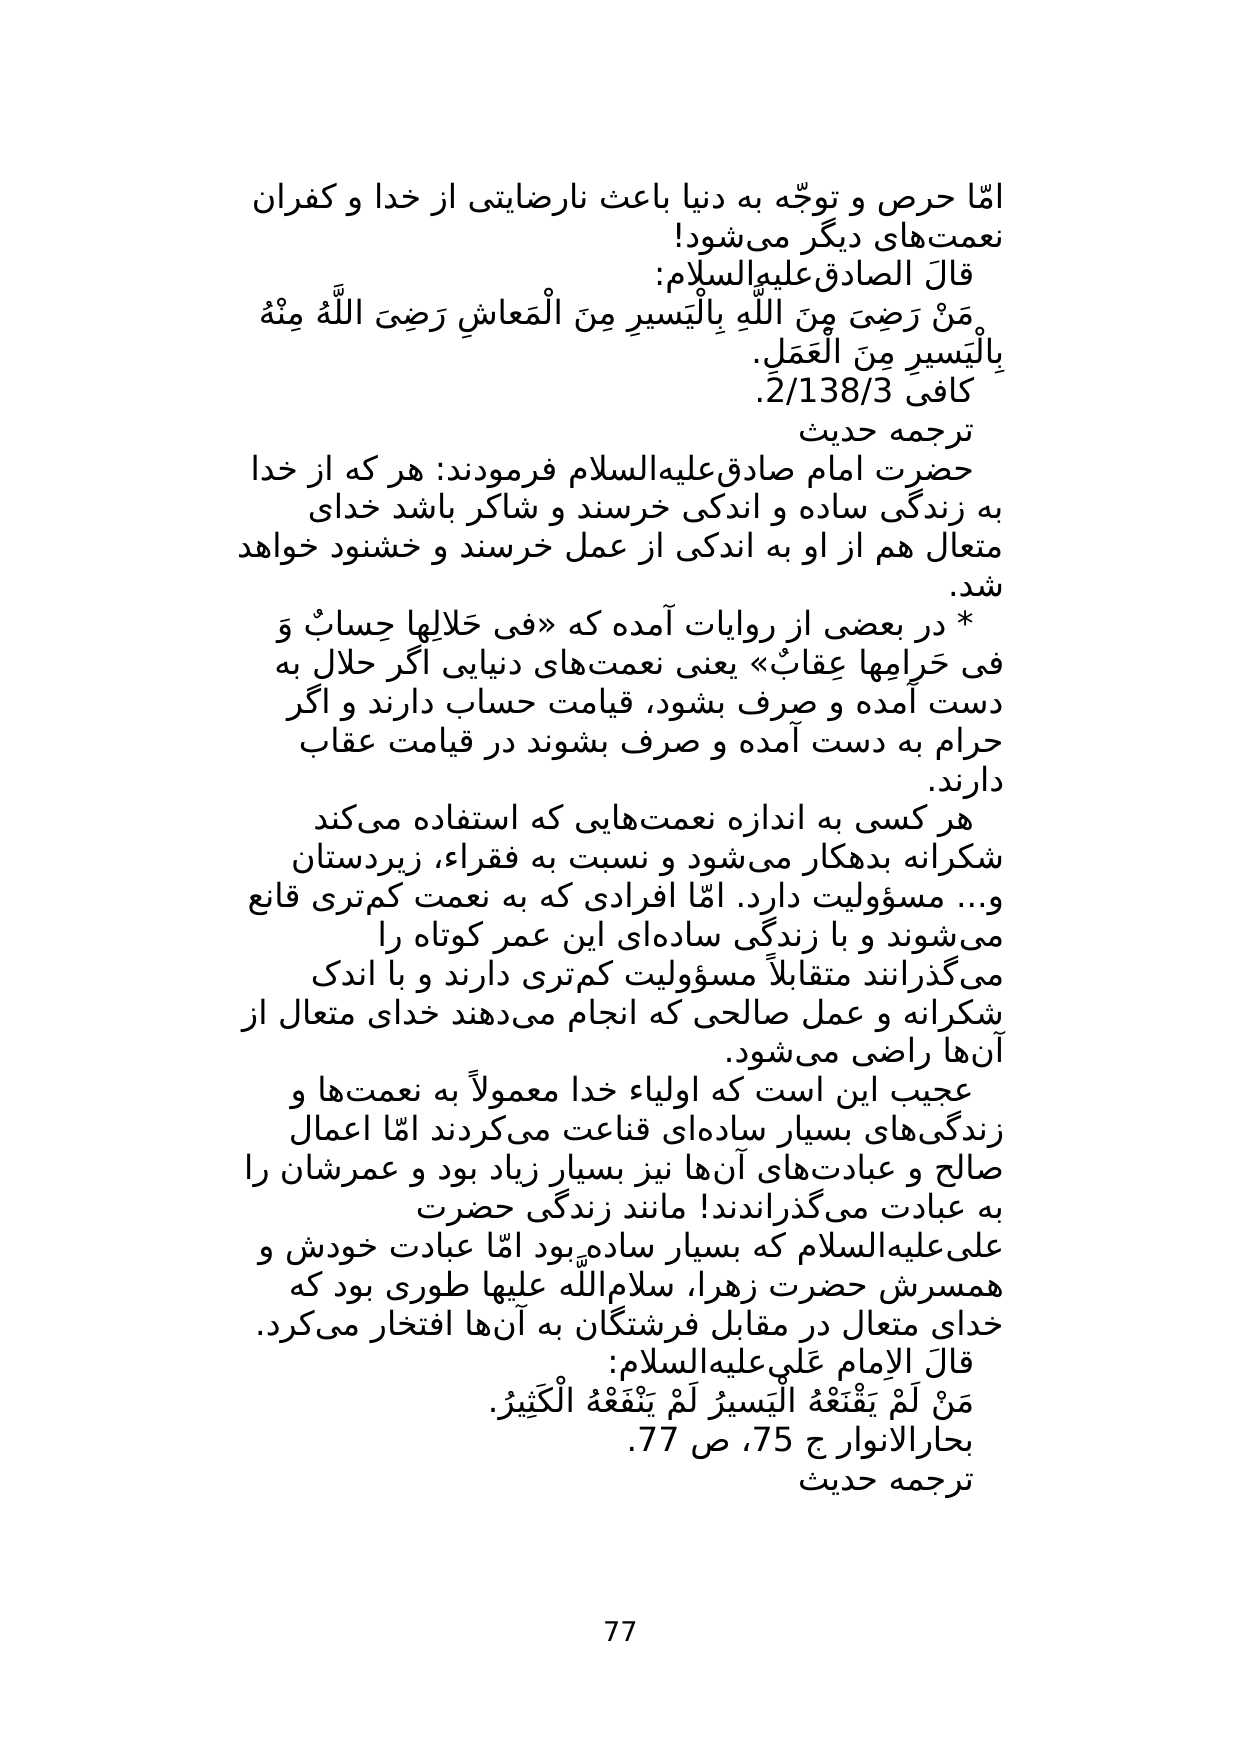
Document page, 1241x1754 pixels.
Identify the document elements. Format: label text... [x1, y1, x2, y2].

text قالَ الصادق‌عليه‌السلام: [236, 255, 1004, 294]
text قالَ الاِمام عَلی‌عليه‌السلام: [236, 1343, 1004, 1382]
text مَنْ لَمْ یَقْنَعْهُ الْیَسیرُ لَمْ یَنْفَعْهُ الْکَثِیرُ. [236, 1382, 1004, 1421]
text هر کسی به اندازه نعمت‌هایی که استفاده می‌کند شکرانه بدهکار می‌شود و نسبت به فقراء، زیردستان و... مسؤولیت دارد. امّا افرادی که به نعمت کم‌تری قانع می‌شوند و با زندگی ساده‌ای این عمر کوتاه را می‌گذرانند متقابلاً مسؤولیت کم‌تری دارند و با اندک شکرانه و عمل صالحی که انجام می‌دهند خدای متعال از آن‌ها راضی می‌شود. [236, 799, 1004, 1071]
text عجیب این است که اولیاء خدا معمولاً به نعمت‌ها و زندگی‌های بسیار ساده‌ای قناعت می‌کردند امّا اعمال صالح و عبادت‌های آن‌ها نیز بسیار زیاد بود و عمرشان را به عبادت می‌گذراندند! مانند زندگی حضرت علی‌عليه‌السلام که بسیار ساده بود امّا عبادت خودش و همسرش حضرت زهرا، سلام‌اللَّه علیها طوری بود که خدای متعال در مقابل فرشتگان به آن‌ها افتخار می‌کرد. [236, 1071, 1004, 1343]
text مَنْ رَضِیَ مِنَ اللَّهِ بِالْیَسیرِ مِنَ الْمَعاشِ رَضِیَ اللَّهُ مِنْهُ بِالْیَسیرِ مِنَ الْعَمَلِ. [236, 294, 1004, 371]
text ترجمه حدیث [236, 1459, 1004, 1498]
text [236, 177, 1004, 255]
text کافی 2/138/3. [236, 371, 1004, 410]
text بحارالانوار ج 75، ص 77. [236, 1421, 1004, 1459]
text ترجمه حدیث [236, 410, 1004, 449]
text حضرت امام صادق‌عليه‌السلام فرمودند: هر که از خدا به زندگی ساده و اندکی خرسند و شاکر باشد خدای متعال هم از او به اندکی از عمل خرسند و خشنود خواهد شد. [236, 449, 1004, 604]
text * در بعضی از روایات آمده که «فی حَلالِها حِسابٌ وَ فی حَرامِها عِقابٌ» یعنی نعمت‌های دنیایی اگر حلال به دست آمده و صرف بشود، قیامت حساب دارند و اگر حرام به دست آمده و صرف بشوند در قیامت عقاب دارند. [236, 604, 1004, 799]
